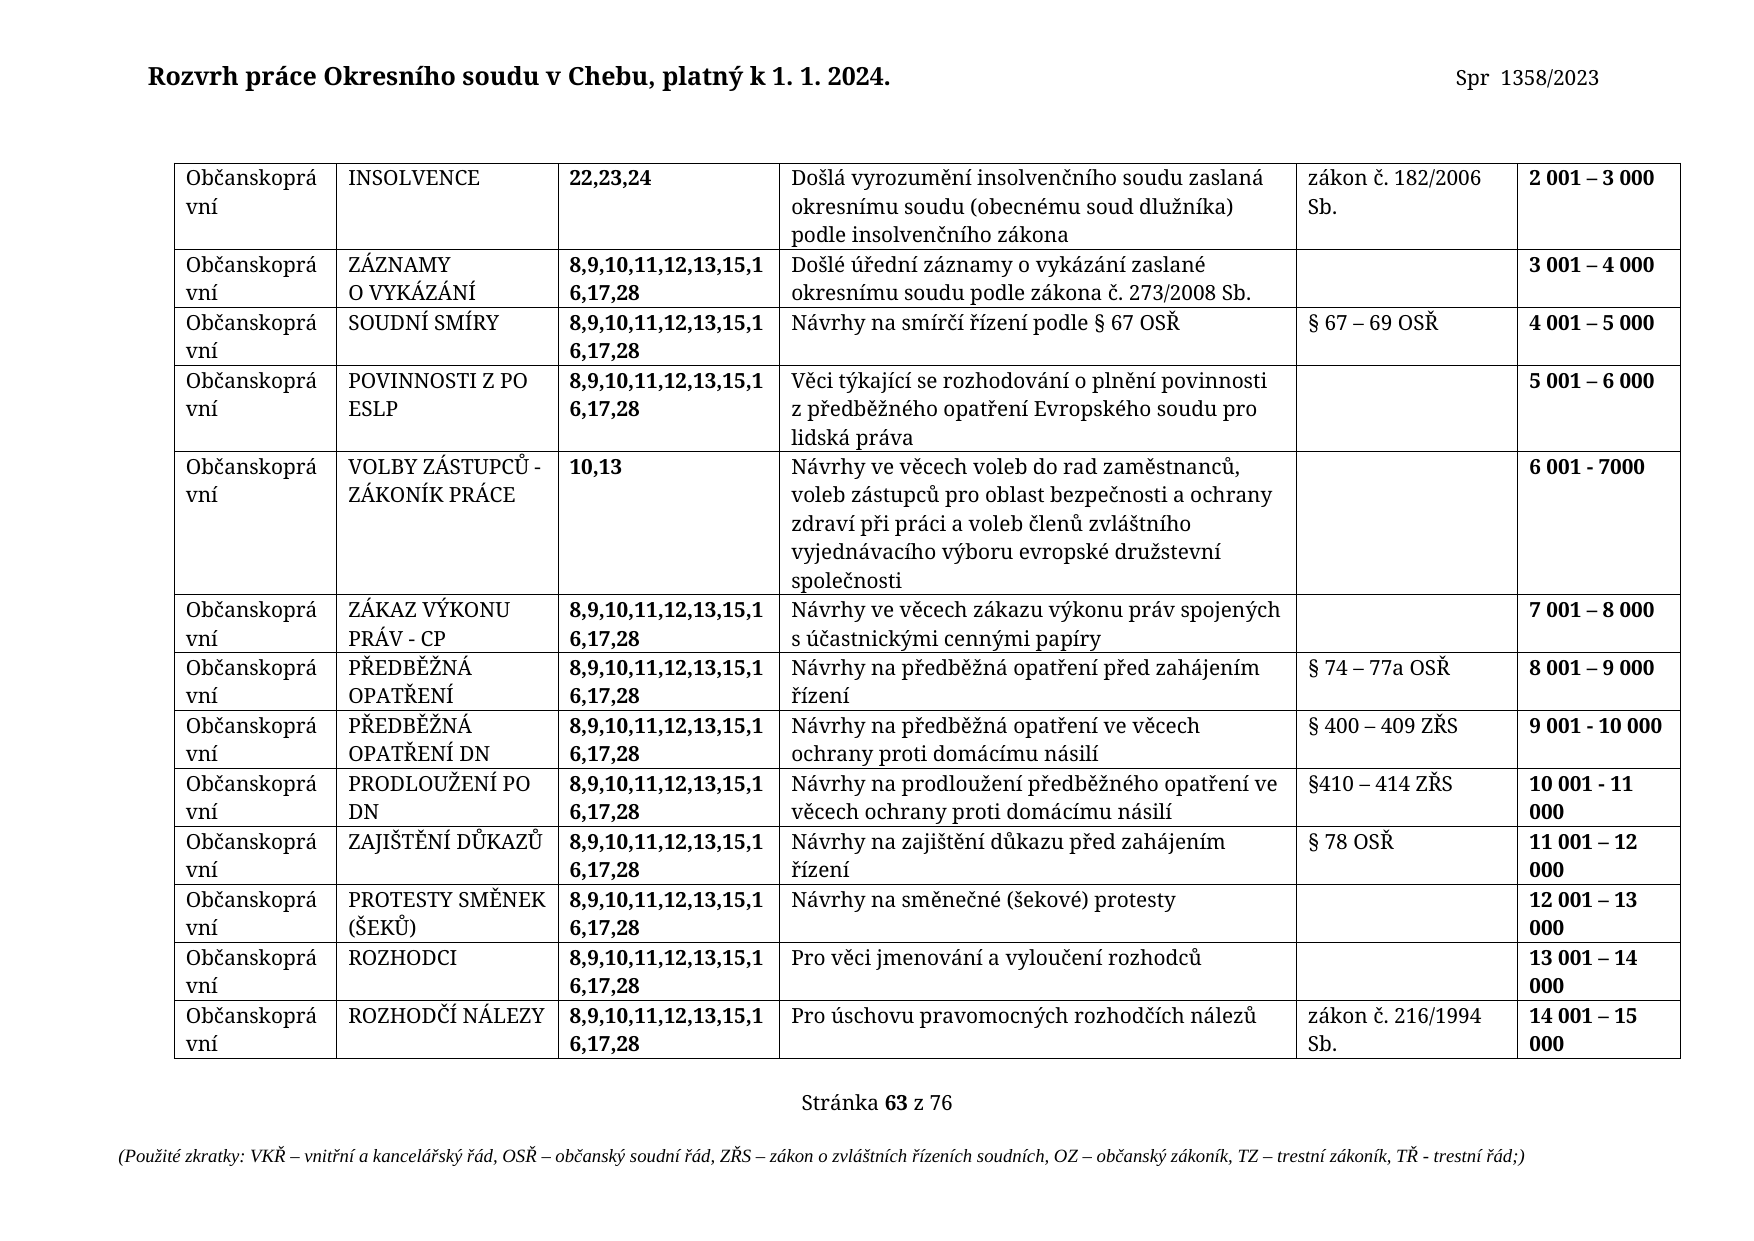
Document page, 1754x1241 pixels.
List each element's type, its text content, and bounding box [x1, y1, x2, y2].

table_cell 22,23,24 [559, 164, 779, 249]
table_cell Návrhy ve věcech zákazu výkonu práv spojených s účastnickými cennými papíry [780, 595, 1296, 652]
table_cell PŘEDBĚŽNÁ OPATŘENÍ [337, 653, 558, 710]
table_cell Došlá vyrozumění insolvenčního soudu zaslaná okresnímu soudu (obecnému soud dlužníka) podle insolvenčního zákona [780, 164, 1296, 249]
table_cell Občanskoprávní [175, 366, 336, 451]
table_cell Občanskoprávní [175, 943, 336, 1000]
table_cell POVINNOSTI Z PO ESLP [337, 366, 558, 451]
table_cell 11 001 – 12 000 [1518, 827, 1680, 884]
table_cell Pro věci jmenování a vyloučení rozhodců [780, 943, 1296, 1000]
table_cell 7 001 – 8 000 [1518, 595, 1680, 652]
table_cell Občanskoprávní [175, 595, 336, 652]
table_cell 14 001 – 15 000 [1518, 1001, 1680, 1058]
table_cell § 400 – 409 ZŘS [1297, 711, 1517, 768]
table_cell [1297, 250, 1517, 307]
table_cell Občanskoprávní [175, 885, 336, 942]
table_cell 8,9,10,11,12,13,15,16,17,28 [559, 769, 779, 826]
table_cell § 67 – 69 OSŘ [1297, 308, 1517, 365]
table_cell Občanskoprávní [175, 653, 336, 710]
table_cell § 74 – 77a OSŘ [1297, 653, 1517, 710]
table_cell Návrhy na předběžná opatření ve věcech ochrany proti domácímu násilí [780, 711, 1296, 768]
table_cell Došlé úřední záznamy o vykázání zaslané okresnímu soudu podle zákona č. 273/2008 Sb. [780, 250, 1296, 307]
table_cell 5 001 – 6 000 [1518, 366, 1680, 451]
table_cell 13 001 – 14 000 [1518, 943, 1680, 1000]
table_cell 8,9,10,11,12,13,15,16,17,28 [559, 943, 779, 1000]
table_cell Občanskoprávní [175, 308, 336, 365]
table_cell 8,9,10,11,12,13,15,16,17,28 [559, 366, 779, 451]
table_cell ROZHODCI [337, 943, 558, 1000]
table_cell Občanskoprávní [175, 827, 336, 884]
table_cell 8,9,10,11,12,13,15,16,17,28 [559, 711, 779, 768]
table_cell 9 001 - 10 000 [1518, 711, 1680, 768]
table_cell ZAJIŠTĚNÍ DŮKAZŮ [337, 827, 558, 884]
table_cell 10 001 - 11 000 [1518, 769, 1680, 826]
table_cell [1297, 885, 1517, 942]
table_cell Návrhy na zajištění důkazu před zahájením řízení [780, 827, 1296, 884]
table_cell Věci týkající se rozhodování o plnění povinnosti z předběžného opatření Evropského soudu pro lidská práva [780, 366, 1296, 451]
table_cell PROTESTY SMĚNEK (ŠEKŮ) [337, 885, 558, 942]
table_cell Návrhy na smírčí řízení podle § 67 OSŘ [780, 308, 1296, 365]
table_cell Pro úschovu pravomocných rozhodčích nálezů [780, 1001, 1296, 1058]
table_cell 8,9,10,11,12,13,15,16,17,28 [559, 827, 779, 884]
table_cell VOLBY ZÁSTUPCŮ - ZÁKONÍK PRÁCE [337, 452, 558, 594]
table_cell 3 001 – 4 000 [1518, 250, 1680, 307]
table_cell 8,9,10,11,12,13,15,16,17,28 [559, 885, 779, 942]
table_cell Návrhy na směnečné (šekové) protesty [780, 885, 1296, 942]
table_cell zákon č. 182/2006 Sb. [1297, 164, 1517, 249]
table_cell 8,9,10,11,12,13,15,16,17,28 [559, 308, 779, 365]
table_cell [1297, 366, 1517, 451]
table_cell § 78 OSŘ [1297, 827, 1517, 884]
table_cell [1297, 452, 1517, 594]
table_cell Občanskoprávní [175, 250, 336, 307]
table_cell §410 – 414 ZŘS [1297, 769, 1517, 826]
table_cell Návrhy na předběžná opatření před zahájením řízení [780, 653, 1296, 710]
table_cell ZÁKAZ VÝKONU PRÁV - CP [337, 595, 558, 652]
table_cell 8,9,10,11,12,13,15,16,17,28 [559, 595, 779, 652]
table_cell Občanskoprávní [175, 1001, 336, 1058]
table_cell PŘEDBĚŽNÁ OPATŘENÍ DN [337, 711, 558, 768]
table_cell ROZHODČÍ NÁLEZY [337, 1001, 558, 1058]
table_cell SOUDNÍ SMÍRY [337, 308, 558, 365]
table_cell [1297, 595, 1517, 652]
table_cell INSOLVENCE [337, 164, 558, 249]
table_cell Občanskoprávní [175, 769, 336, 826]
table_cell Návrhy ve věcech voleb do rad zaměstnanců, voleb zástupců pro oblast bezpečnosti a ochrany zdraví při práci a voleb členů zvláštního vyjednávacího výboru evropské družstevní společnosti [780, 452, 1296, 594]
table_cell 8 001 – 9 000 [1518, 653, 1680, 710]
table_cell Občanskoprávní [175, 711, 336, 768]
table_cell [559, 1001, 779, 1058]
table_cell Občanskoprávní [175, 164, 336, 249]
table_cell ZÁZNAMY O VYKÁZÁNÍ [337, 250, 558, 307]
table_cell [1297, 943, 1517, 1000]
table_cell Občanskoprávní [175, 452, 336, 594]
table_cell 12 001 – 13 000 [1518, 885, 1680, 942]
table_cell 8,9,10,11,12,13,15,16,17,28 [559, 250, 779, 307]
table_cell 6 001 - 7000 [1518, 452, 1680, 594]
table_cell zákon č. 216/1994 Sb. [1297, 1001, 1517, 1058]
table_cell 2 001 – 3 000 [1518, 164, 1680, 249]
table_cell 8,9,10,11,12,13,15,16,17,28 [559, 653, 779, 710]
table_cell Návrhy na prodloužení předběžného opatření ve věcech ochrany proti domácímu násilí [780, 769, 1296, 826]
table_cell 10,13 [559, 452, 779, 594]
table_cell 4 001 – 5 000 [1518, 308, 1680, 365]
table_cell PRODLOUŽENÍ PO DN [337, 769, 558, 826]
